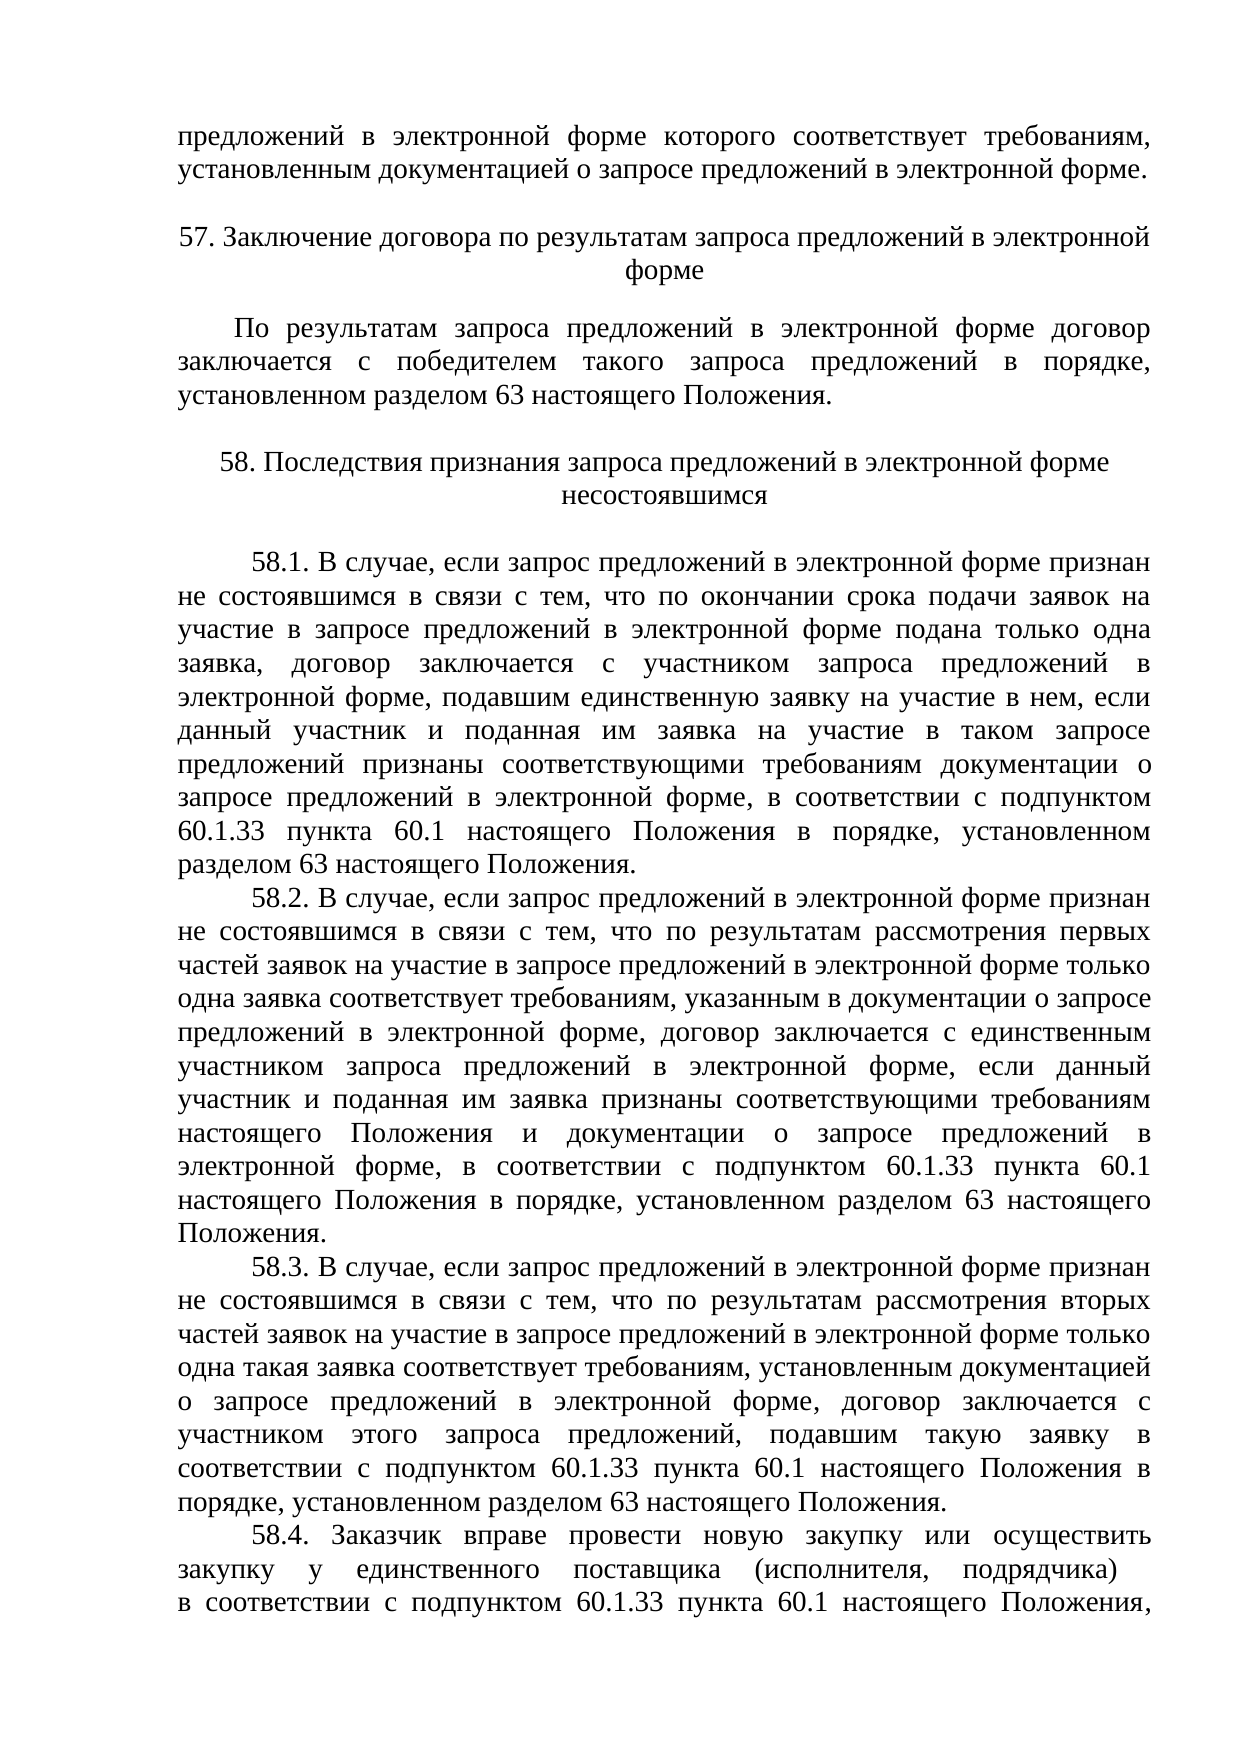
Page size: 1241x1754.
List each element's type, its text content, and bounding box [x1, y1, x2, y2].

text По результатам запроса предложений в электронной форме договор заключается с победителем такого запроса предложений в порядке, установленном разделом 63 настоящего Положения. [177, 310, 1152, 410]
text 58. Последствия признания запроса предложений в электронной форме несостоявшимся [177, 444, 1152, 511]
list 58.2. В случае, если запрос предложений в электронной форме признан не состоявшимся в связи с тем, что по результатам рассмотрения первых частей заявок на участие в запросе предложений в электронной форме только одна заявка соответствует требованиям, указанным в документации о запросе предложений в электронной форме, договор заключается с единственным участником запроса предложений в электронной форме, если данный участник и поданная им заявка признаны соответствующими требованиям настоящего Положения и документации о запросе предложений в электронной форме, в соответствии с подпунктом 60.1.33 пункта 60.1 настоящего Положения в порядке, установленном разделом 63 настоящего Положения. [177, 880, 1152, 1249]
list 58.3. В случае, если запрос предложений в электронной форме признан не состоявшимся в связи с тем, что по результатам рассмотрения вторых частей заявок на участие в запросе предложений в электронной форме только одна такая заявка соответствует требованиям, установленным документацией о запросе предложений в электронной форме, договор заключается с участником этого запроса предложений, подавшим такую заявку в соответствии с подпунктом 60.1.33 пункта 60.1 настоящего Положения в порядке, установленном разделом 63 настоящего Положения. [177, 1249, 1152, 1517]
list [177, 1517, 1152, 1618]
text 57. Заключение договора по результатам запроса предложений в электронной форме [177, 219, 1152, 286]
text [177, 118, 1152, 185]
list 58.1. В случае, если запрос предложений в электронной форме признан не состоявшимся в связи с тем, что по окончании срока подачи заявок на участие в запросе предложений в электронной форме подана только одна заявка, договор заключается с участником запроса предложений в электронной форме, подавшим единственную заявку на участие в нем, если данный участник и поданная им заявка на участие в таком запросе предложений признаны соответствующими требованиям документации о запросе предложений в электронной форме, в соответствии с подпунктом 60.1.33 пункта 60.1 настоящего Положения в порядке, установленном разделом 63 настоящего Положения. [177, 544, 1152, 880]
